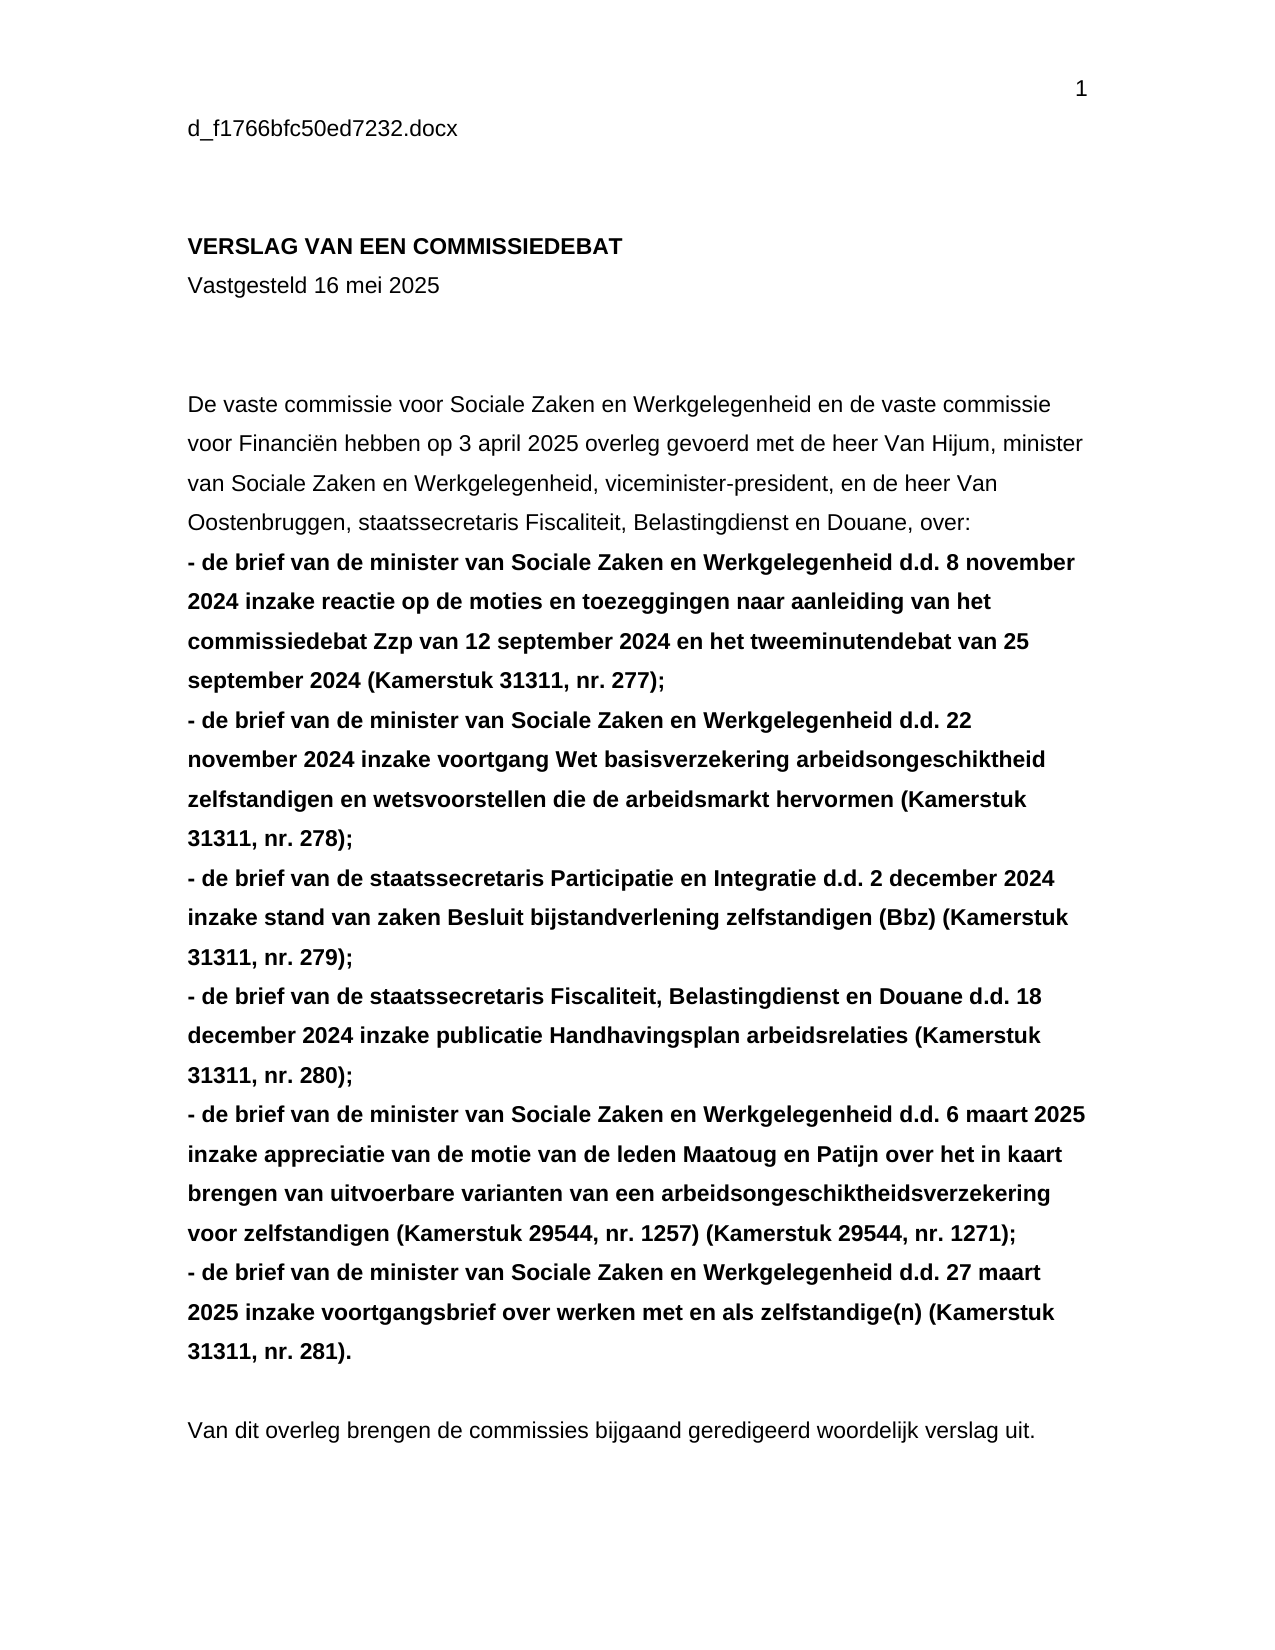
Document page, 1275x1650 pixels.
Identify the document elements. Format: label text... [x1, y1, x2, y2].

text Vastgesteld 16 mei 2025 [187, 272, 1087, 299]
text - de brief van de minister van Sociale Zaken en Werkgelegenheid d.d. 27 maart 2025 inzake voortgangsbrief over werken met en als zelfstandige(n) (Kamerstuk 31311, nr. 281). [187, 1259, 1087, 1365]
text - de brief van de minister van Sociale Zaken en Werkgelegenheid d.d. 8 november 2024 inzake reactie op de moties en toezeggingen naar aanleiding van het commissiedebat Zzp van 12 september 2024 en het tweeminutendebat van 25 september 2024 (Kamerstuk 31311, nr. 277); [187, 549, 1087, 693]
text - de brief van de minister van Sociale Zaken en Werkgelegenheid d.d. 22 november 2024 inzake voortgang Wet basisverzekering arbeidsongeschiktheid zelfstandigen en wetsvoorstellen die de arbeidsmarkt hervormen (Kamerstuk 31311, nr. 278); [187, 707, 1087, 851]
text - de brief van de minister van Sociale Zaken en Werkgelegenheid d.d. 6 maart 2025 inzake appreciatie van de motie van de leden Maatoug en Patijn over het in kaart brengen van uitvoerbare varianten van een arbeidsongeschiktheidsverzekering voor zelfstandigen (Kamerstuk 29544, nr. 1257) (Kamerstuk 29544, nr. 1271); [187, 1101, 1087, 1246]
text Van dit overleg brengen de commissies bijgaand geredigeerd woordelijk verslag uit. [187, 1417, 1087, 1444]
text De vaste commissie voor Sociale Zaken en Werkgelegenheid en de vaste commissie voor Financiën hebben op 3 april 2025 overleg gevoerd met de heer Van Hijum, minister van Sociale Zaken en Werkgelegenheid, viceminister-president, en de heer Van Oostenbruggen, staatssecretaris Fiscaliteit, Belastingdienst en Douane, over: [187, 391, 1087, 536]
text VERSLAG VAN EEN COMMISSIEDEBAT [187, 233, 1087, 259]
text - de brief van de staatssecretaris Fiscaliteit, Belastingdienst en Douane d.d. 18 december 2024 inzake publicatie Handhavingsplan arbeidsrelaties (Kamerstuk 31311, nr. 280); [187, 983, 1087, 1088]
text - de brief van de staatssecretaris Participatie en Integratie d.d. 2 december 2024 inzake stand van zaken Besluit bijstandverlening zelfstandigen (Bbz) (Kamerstuk 31311, nr. 279); [187, 864, 1087, 970]
